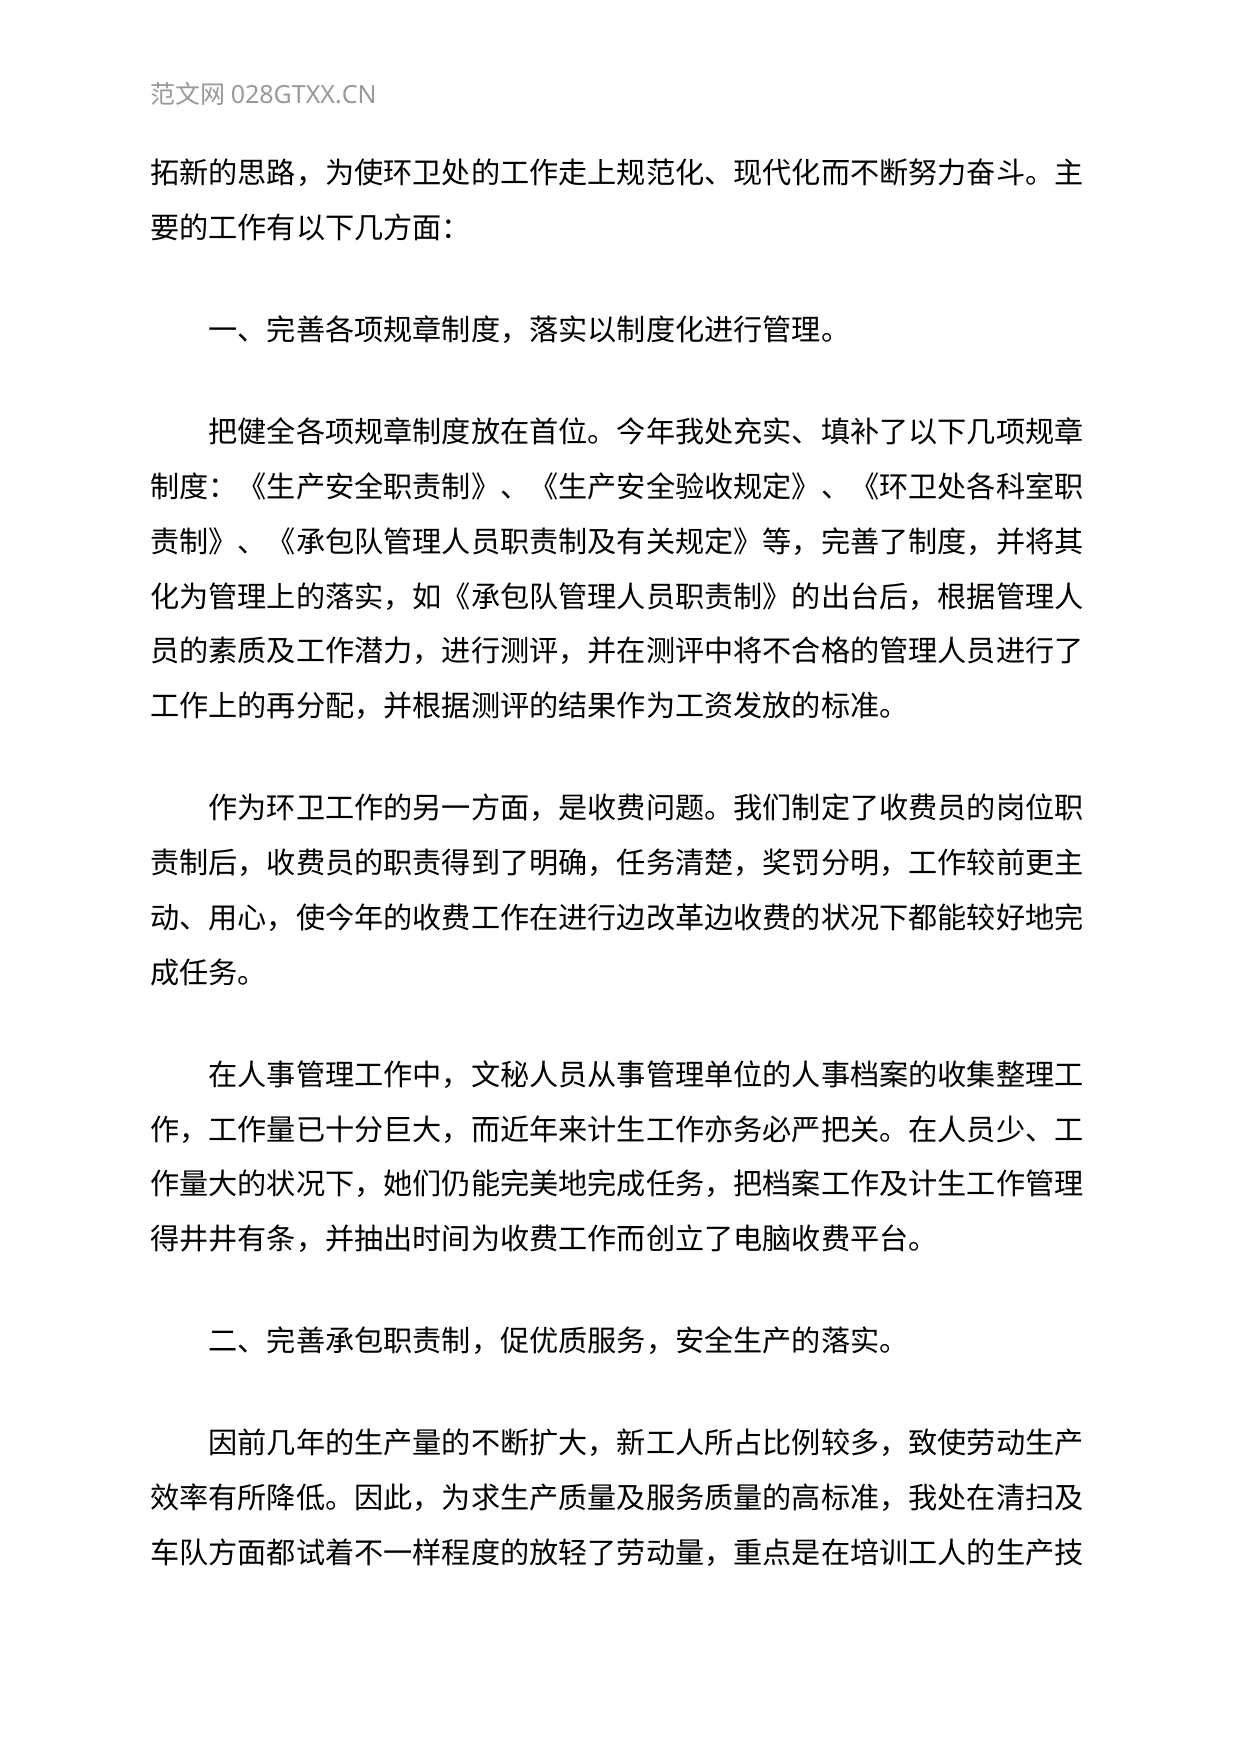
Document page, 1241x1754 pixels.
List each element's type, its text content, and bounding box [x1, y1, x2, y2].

text 作为环卫工作的另一方面，是收费问题。我们制定了收费员的岗位职责制后，收费员的职责得到了明确，任务清楚，奖罚分明，工作较前更主动、用心，使今年的收费工作在进行边改革边收费的状况下都能较好地完成任务。 [150, 785, 1090, 992]
text 在人事管理工作中，文秘人员从事管理单位的人事档案的收集整理工作，工作量已十分巨大，而近年来计生工作亦务必严把关。在人员少、工作量大的状况下，她们仍能完美地完成任务，把档案工作及计生工作管理得井井有条，并抽出时间为收费工作而创立了电脑收费平台。 [150, 1051, 1090, 1258]
text 把健全各项规章制度放在首位。今年我处充实、填补了以下几项规章制度：《生产安全职责制》、《生产安全验收规定》、《环卫处各科室职责制》、《承包队管理人员职责制及有关规定》等，完善了制度，并将其化为管理上的落实，如《承包队管理人员职责制》的出台后，根据管理人员的素质及工作潜力，进行测评，并在测评中将不合格的管理人员进行了工作上的再分配，并根据测评的结果作为工资发放的标准。 [150, 408, 1090, 725]
text 一、完善各项规章制度，落实以制度化进行管理。 [150, 307, 1090, 349]
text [150, 1419, 1090, 1571]
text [150, 150, 1090, 247]
text 二、完善承包职责制，促优质服务，安全生产的落实。 [150, 1318, 1090, 1360]
